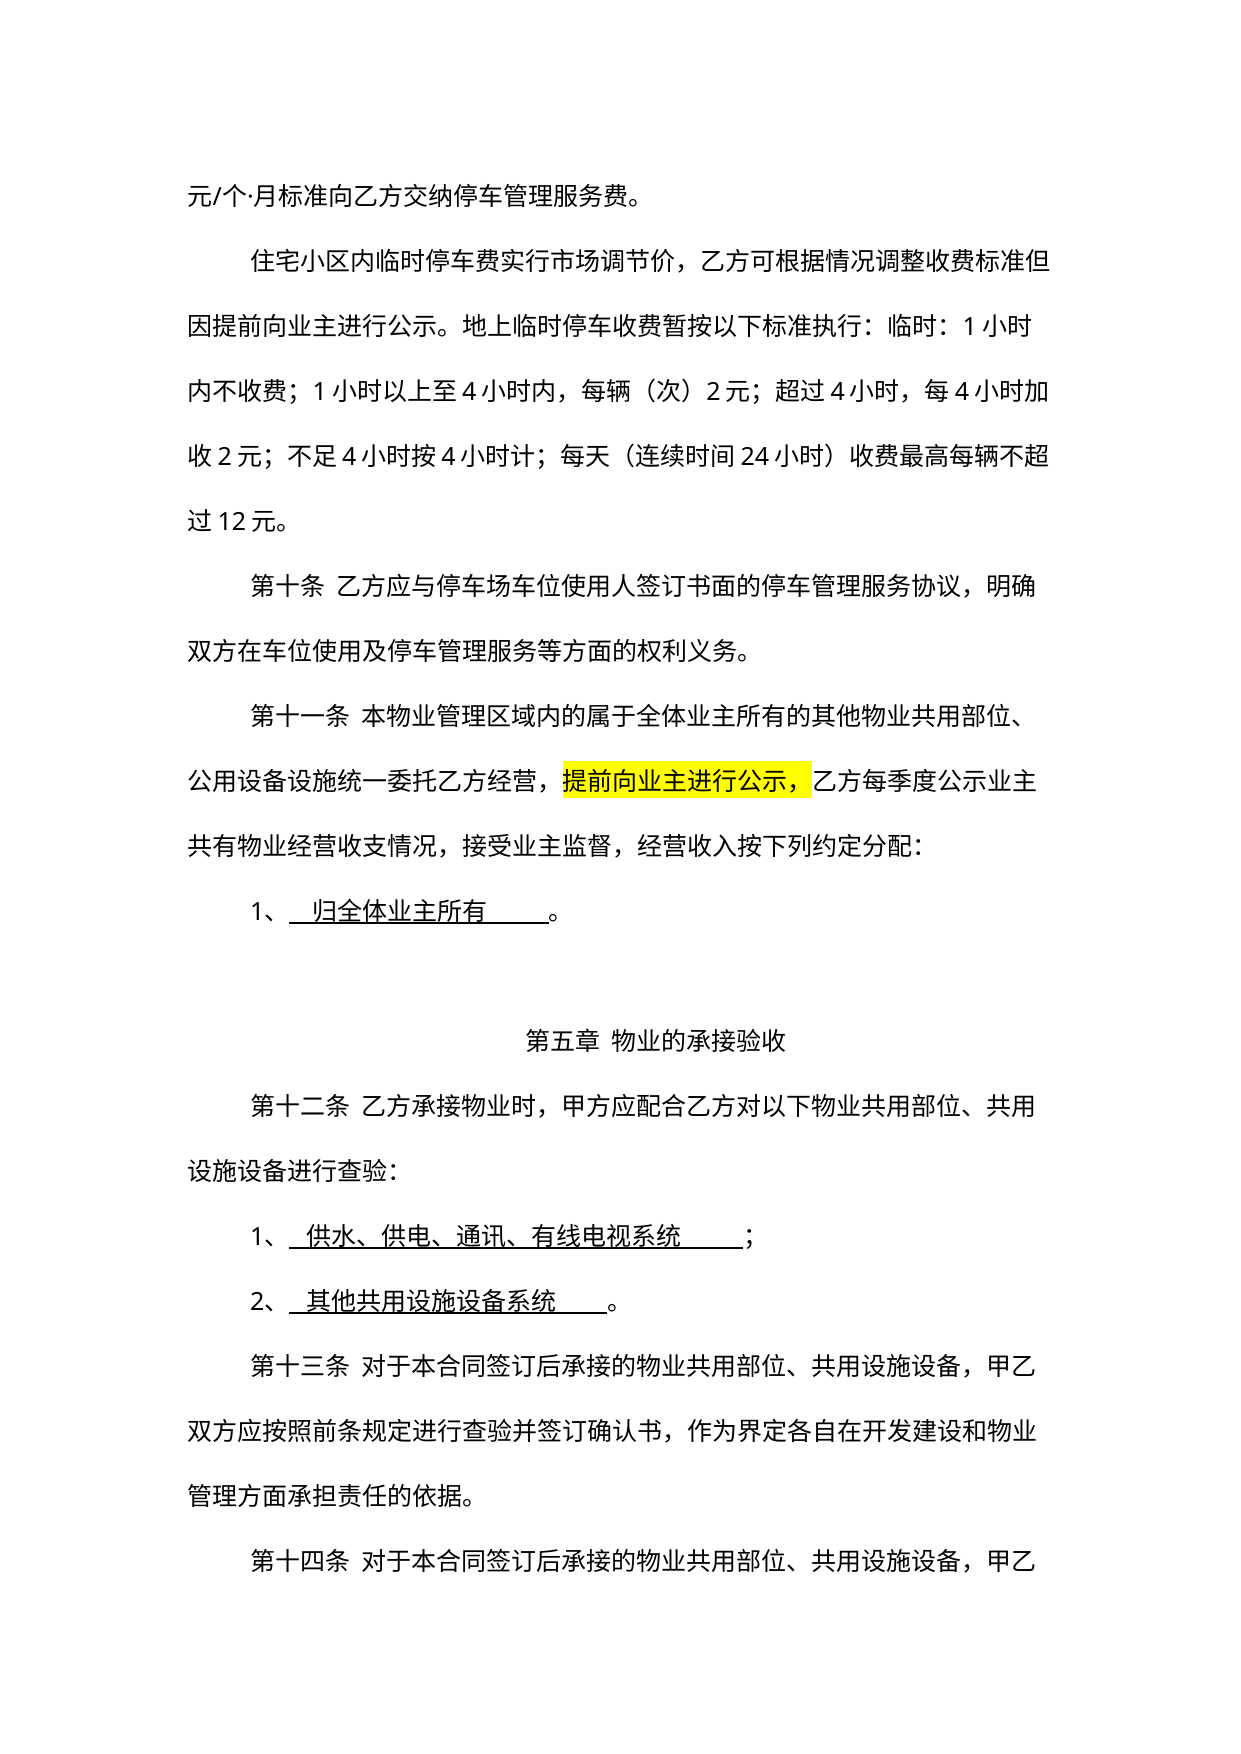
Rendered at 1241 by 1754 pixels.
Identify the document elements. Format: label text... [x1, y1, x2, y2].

text 第十一条 本物业管理区域内的属于全体业主所有的其他物业共用部位、公用设备设施统一委托乙方经营，提前向业主进行公示，乙方每季度公示业主共有物业经营收支情况，接受业主监督，经营收入按下列约定分配： [187, 682, 1053, 877]
text 1、 归全体业主所有 。 [187, 877, 1053, 942]
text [187, 162, 1053, 227]
text 第十三条 对于本合同签订后承接的物业共用部位、共用设施设备，甲乙双方应按照前条规定进行查验并签订确认书，作为界定各自在开发建设和物业管理方面承担责任的依据。 [187, 1332, 1053, 1527]
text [187, 1527, 1053, 1592]
text 1、 供水、供电、通讯、有线电视系统 ； [187, 1202, 1053, 1267]
text 第十二条 乙方承接物业时，甲方应配合乙方对以下物业共用部位、共用设施设备进行查验： [187, 1072, 1053, 1202]
text 2、 其他共用设施设备系统 。 [187, 1267, 1053, 1332]
text 住宅小区内临时停车费实行市场调节价，乙方可根据情况调整收费标准但因提前向业主进行公示。地上临时停车收费暂按以下标准执行：临时：1小时内不收费；1小时以上至4小时内，每辆（次）2元；超过4小时，每4小时加收2元；不足4小时按4小时计；每天（连续时间24小时）收费最高每辆不超过12元。 [187, 227, 1053, 552]
text 第十条 乙方应与停车场车位使用人签订书面的停车管理服务协议，明确双方在车位使用及停车管理服务等方面的权利义务。 [187, 552, 1053, 682]
text 第五章 物业的承接验收 [187, 1007, 1053, 1072]
